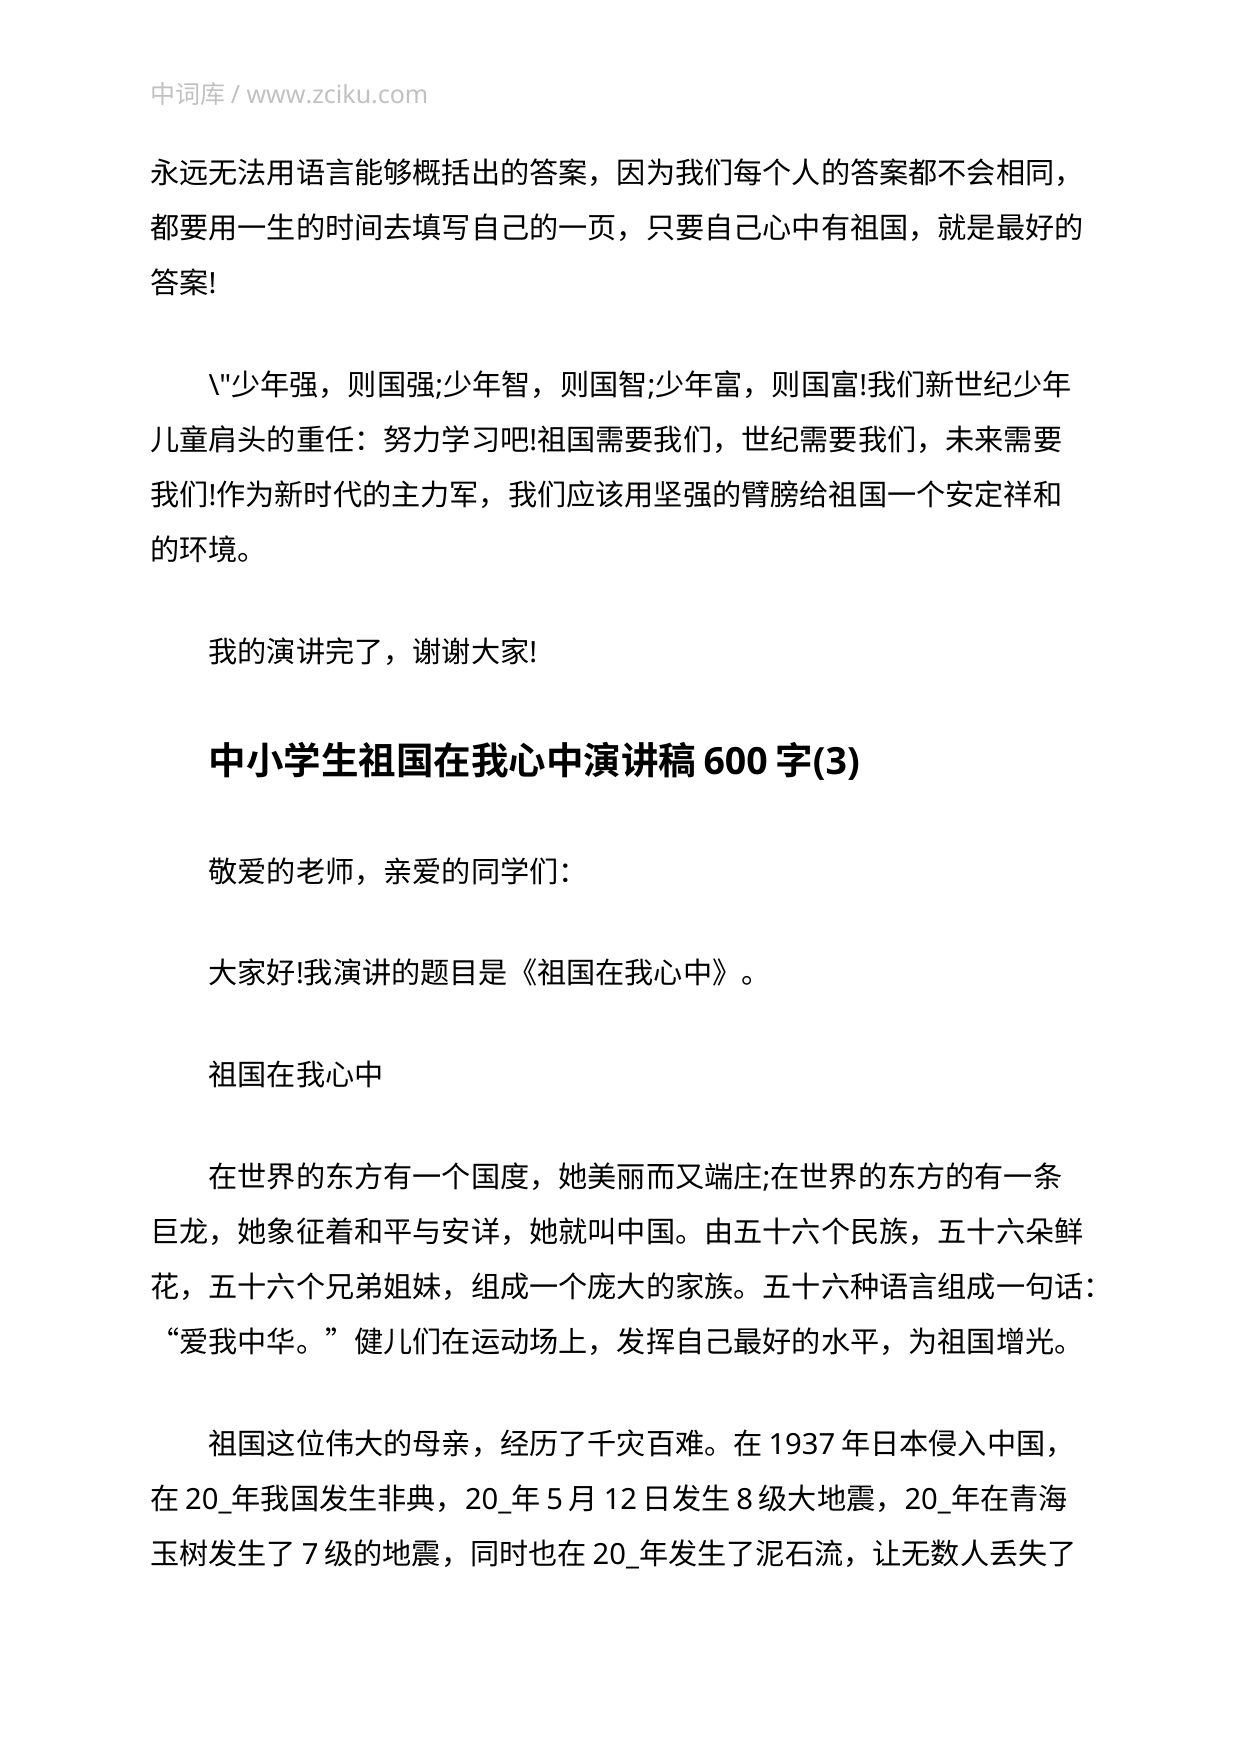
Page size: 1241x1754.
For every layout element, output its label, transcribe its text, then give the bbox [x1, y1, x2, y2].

text 祖国在我心中 [150, 1052, 1090, 1094]
text 中小学生祖国在我心中演讲稿600字(3) [150, 731, 1090, 785]
text 大家好!我演讲的题目是《祖国在我心中》。 [150, 950, 1090, 992]
text \"少年强，则国强;少年智，则国智;少年富，则国富!我们新世纪少年儿童肩头的重任：努力学习吧!祖国需要我们，世纪需要我们，未来需要我们!作为新时代的主力军，我们应该用坚强的臂膀给祖国一个安定祥和的环境。 [150, 362, 1090, 569]
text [150, 150, 1090, 302]
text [150, 1420, 1090, 1573]
text 敬爱的老师，亲爱的同学们： [150, 848, 1090, 890]
text 在世界的东方有一个国度，她美丽而又端庄;在世界的东方的有一条巨龙，她象征着和平与安详，她就叫中国。由五十六个民族，五十六朵鲜花，五十六个兄弟姐妹，组成一个庞大的家族。五十六种语言组成一句话：“爱我中华。”健儿们在运动场上，发挥自己最好的水平，为祖国增光。 [150, 1154, 1090, 1361]
text 我的演讲完了，谢谢大家! [150, 628, 1090, 671]
